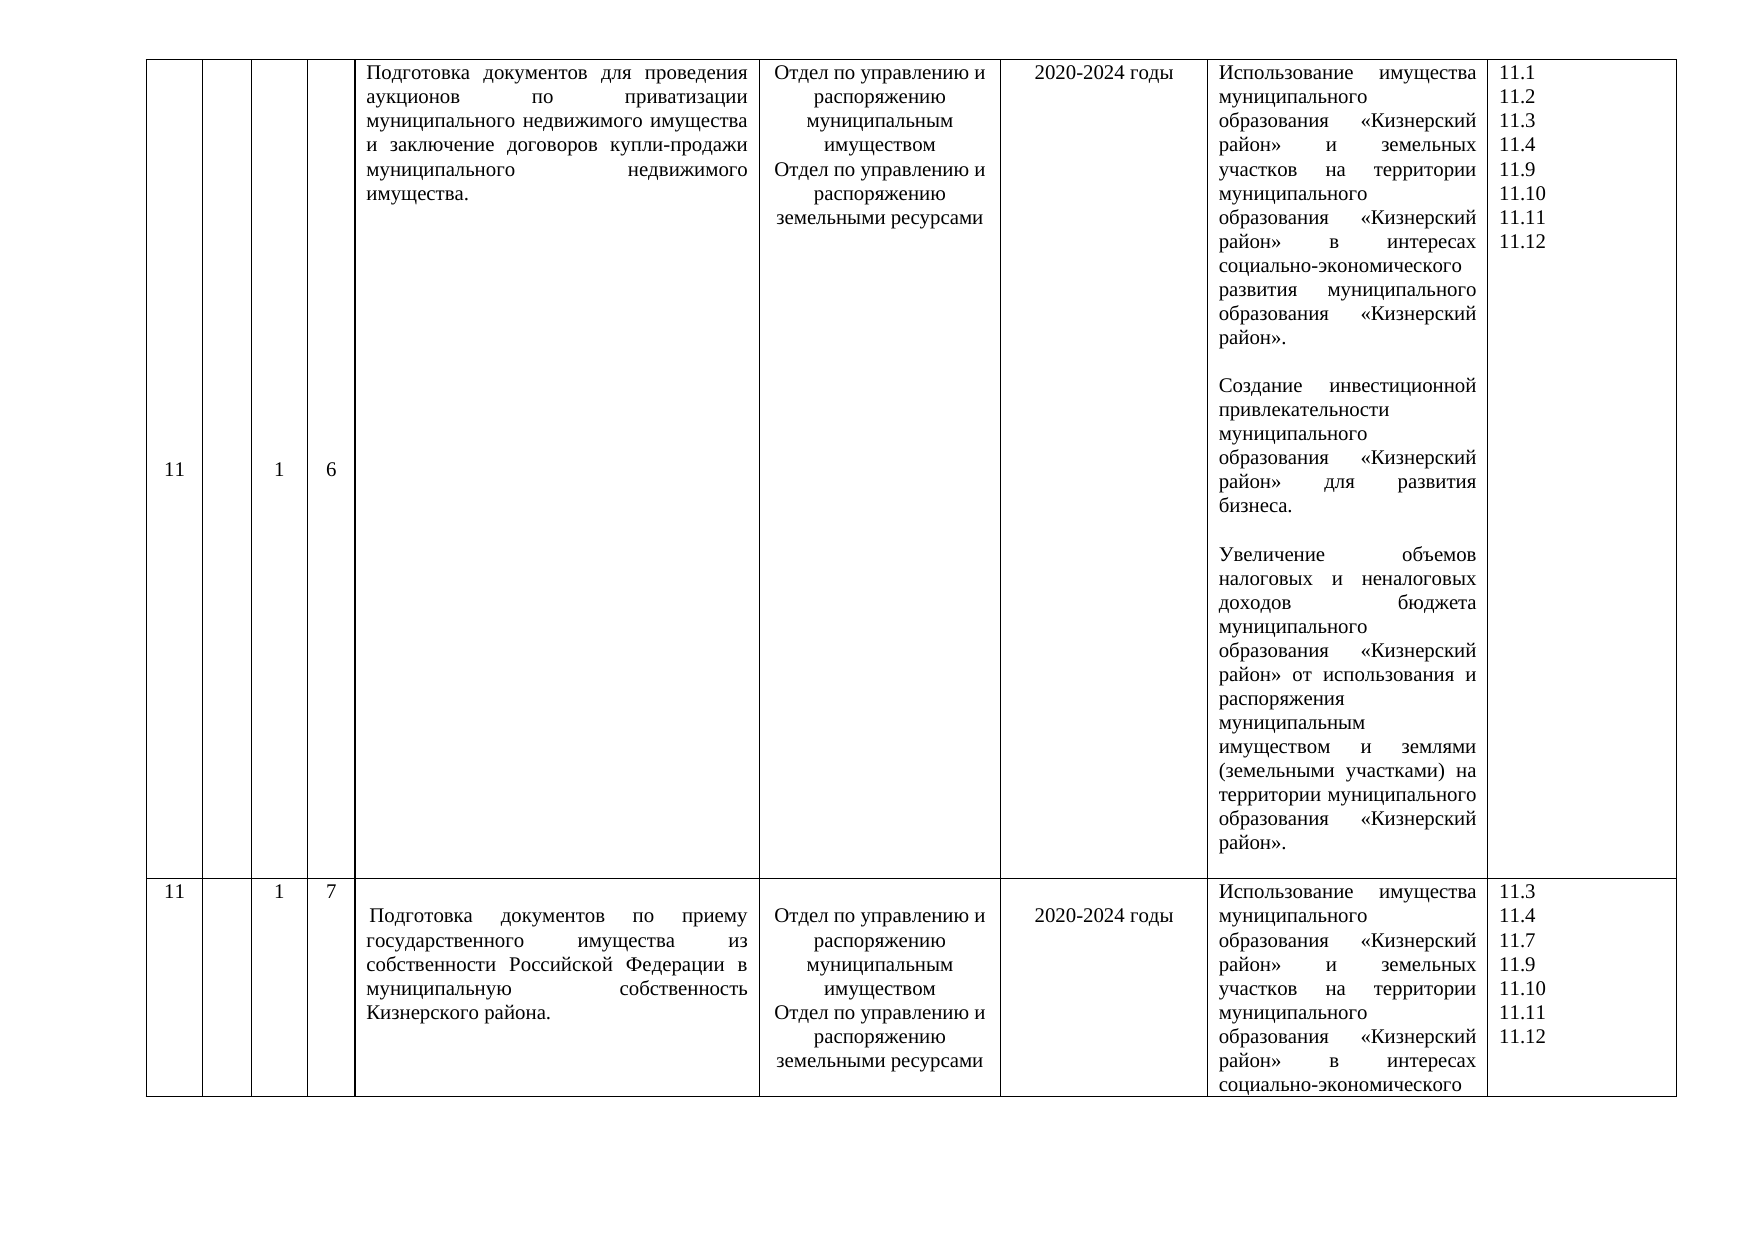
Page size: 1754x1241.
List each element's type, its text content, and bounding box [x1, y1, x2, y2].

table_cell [1208, 879, 1487, 1096]
table_cell 11 [147, 879, 202, 1096]
table_cell Отдел по управлению и распоряжению муниципальным имуществом Отдел по управлению и распоряжению земельными ресурсами [760, 60, 1000, 878]
table_cell 2020-2024 годы [1001, 879, 1207, 1096]
table_cell [203, 879, 251, 1096]
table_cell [760, 879, 1000, 1096]
table_cell Подготовка документов для проведения аукционов по приватизации муниципального недвижимого имущества и заключение договоров купли-продажи муниципального недвижимого имущества. [356, 60, 759, 878]
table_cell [356, 879, 759, 1096]
table_cell 2020-2024 годы [1001, 60, 1207, 878]
table_cell 6 [308, 60, 354, 878]
table_cell 11.1 11.2 11.3 11.4 11.9 11.10 11.11 11.12 [1488, 60, 1676, 878]
table_cell 1 [252, 879, 307, 1096]
table_cell 7 [308, 879, 354, 1096]
table_cell 11 [147, 60, 202, 878]
table_cell 1 [252, 60, 307, 878]
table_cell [1488, 879, 1676, 1096]
table_cell [203, 60, 251, 878]
